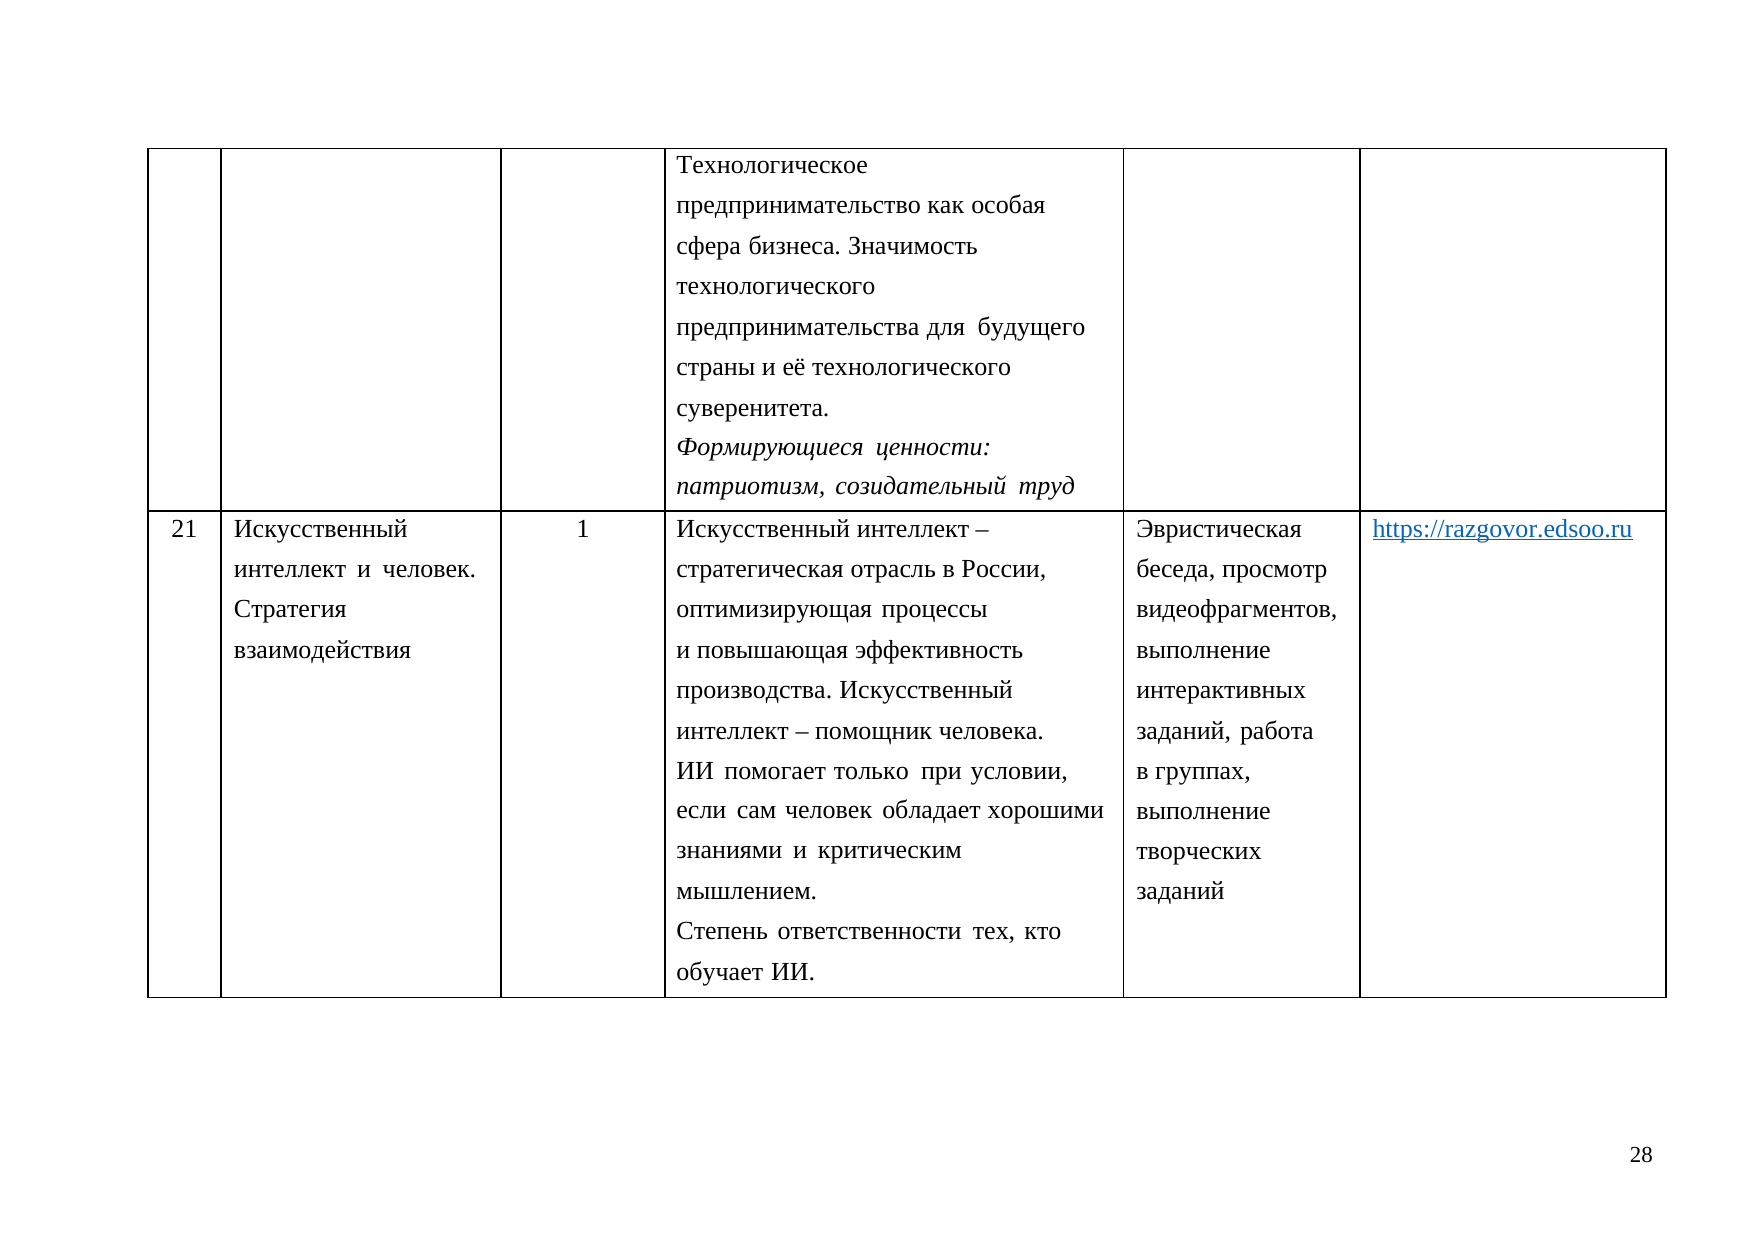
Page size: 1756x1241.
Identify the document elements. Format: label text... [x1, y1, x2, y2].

table_cell Искусственный интеллект – стратегическая отрасль в России, оптимизирующая процессы и повышающая эффективность производства. Искусственный интеллект – помощник человека. ИИ помогает только при условии, если сам человек обладает хорошими знаниями и критическим мышлением. Степень ответственности тех, кто обучает ИИ. [666, 512, 1123, 996]
table_header [222, 149, 500, 510]
table_header [1361, 149, 1665, 510]
table_header [502, 149, 664, 510]
table_header Технологическое предпринимательство как особая сфера бизнеса. Значимость технологического предпринимательства для будущего страны и её технологического суверенитета. Формирующиеся ценности: патриотизм, созидательный труд [666, 149, 1123, 510]
table_cell https://razgovor.edsoo.ru [1361, 512, 1665, 996]
table_cell Искусственный интеллект и человек. Стратегия взаимодействия [222, 512, 500, 996]
table_cell 21 [149, 512, 220, 996]
table_header [149, 149, 220, 510]
table_cell 1 [502, 512, 664, 996]
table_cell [1124, 512, 1359, 996]
table_header [1124, 149, 1359, 510]
